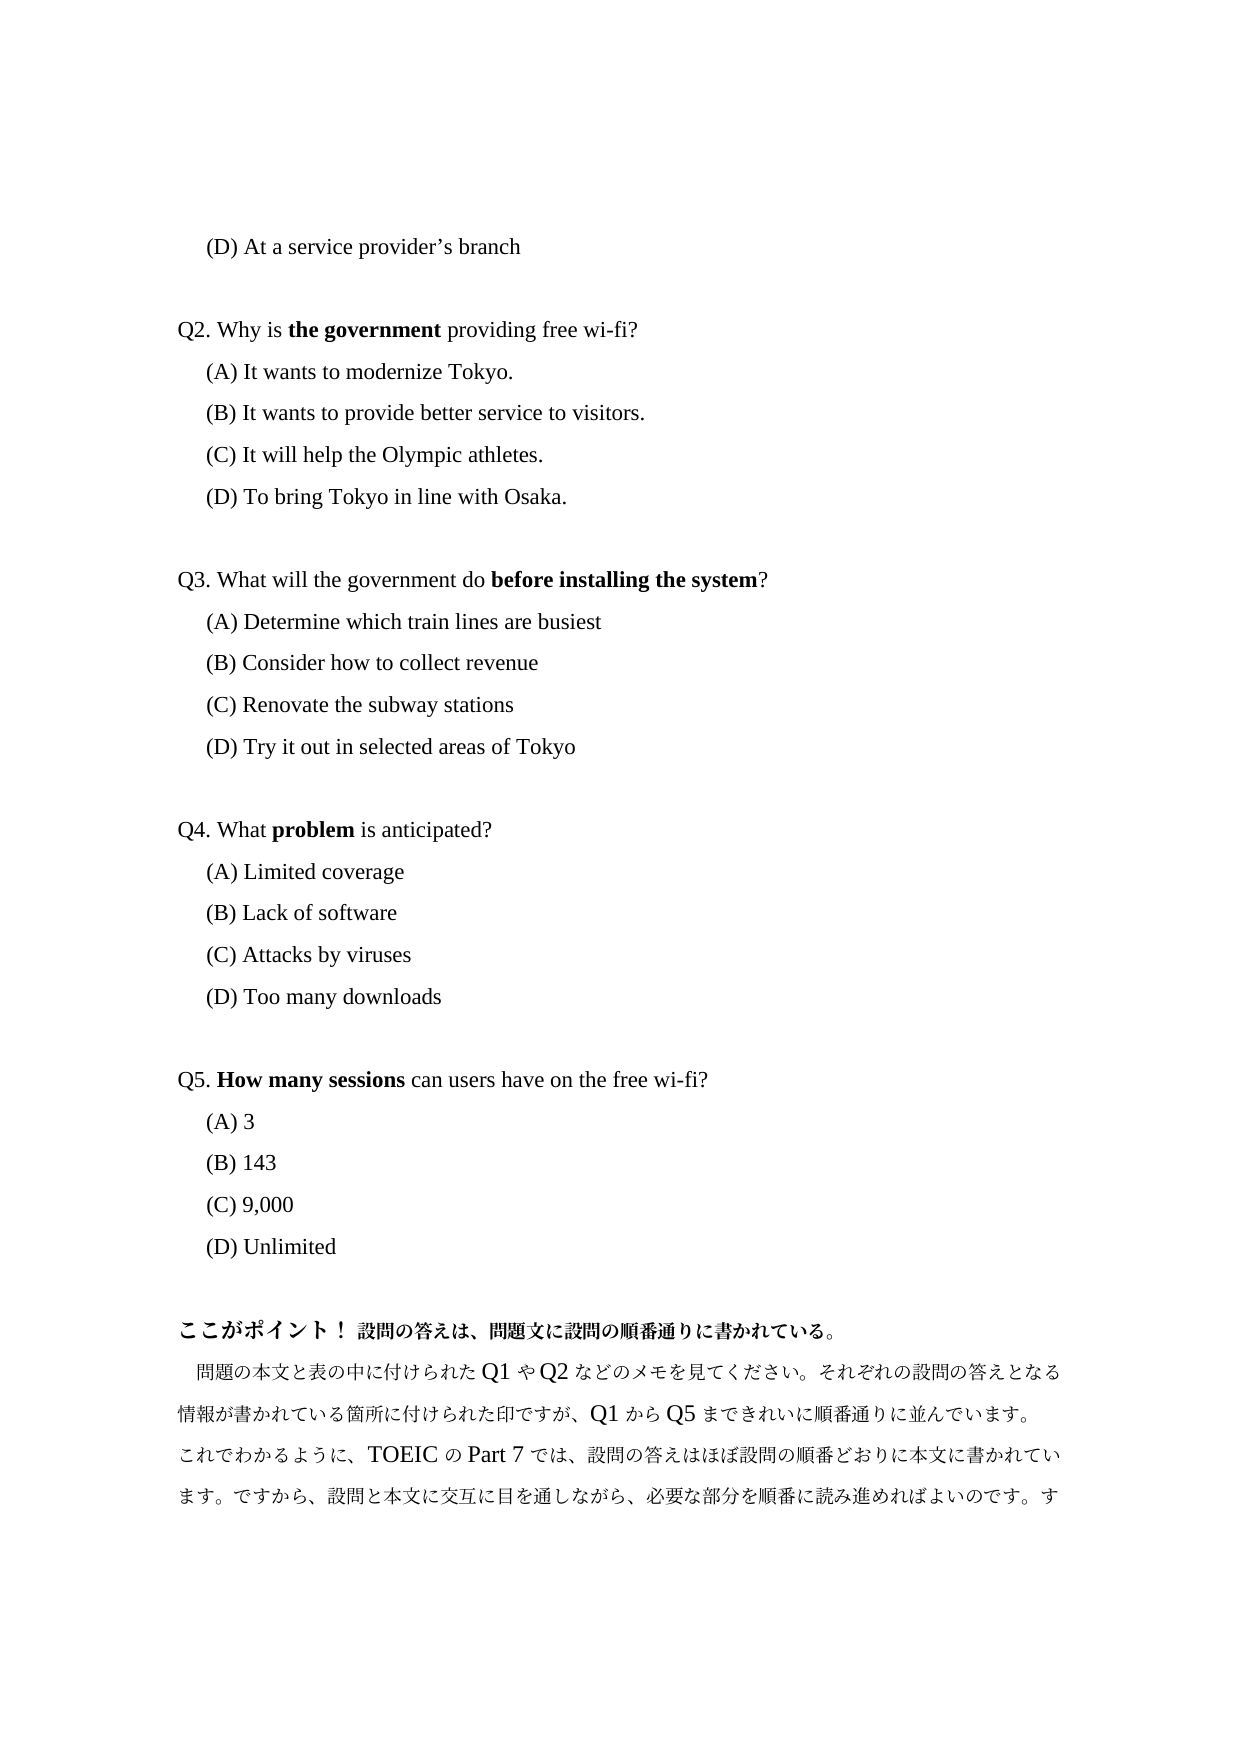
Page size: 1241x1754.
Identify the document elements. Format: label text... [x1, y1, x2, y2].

text Q4. What problem is anticipated? [177, 808, 1063, 850]
text (B) Lack of software [177, 892, 1063, 933]
text (D) Too many downloads [177, 975, 1063, 1017]
text ここがポイント！ 設問の答えは、問題文に設問の順番通りに書かれている。 [177, 1308, 1063, 1350]
text Q3. What will the government do before installing the system? [177, 558, 1063, 600]
text Q2. Why is the government providing free wi-fi? [177, 308, 1063, 350]
text (C) It will help the Olympic athletes. [177, 433, 1063, 475]
text (A) Determine which train lines are busiest [177, 600, 1063, 642]
text (C) Attacks by viruses [177, 933, 1063, 975]
text (D) At a service provider’s branch [177, 225, 1063, 267]
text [177, 1433, 1063, 1517]
text 問題の本文と表の中に付けられたQ1 やQ2 などのメモを見てください。それぞれの設問の答えとなる情報が書かれている箇所に付けられた印ですが、Q1 からQ5 まできれいに順番通りに並んでいます。 [177, 1350, 1063, 1433]
text (D) Unlimited [177, 1225, 1063, 1267]
text (A) Limited coverage [177, 850, 1063, 892]
text (C) 9,000 [177, 1183, 1063, 1225]
text (A) It wants to modernize Tokyo. [177, 350, 1063, 392]
text (B) Consider how to collect revenue [177, 642, 1063, 683]
text Q5. How many sessions can users have on the free wi-fi? [177, 1058, 1063, 1100]
text (C) Renovate the subway stations [177, 683, 1063, 725]
text (D) Try it out in selected areas of Tokyo [177, 725, 1063, 767]
text (D) To bring Tokyo in line with Osaka. [177, 475, 1063, 517]
text (B) It wants to provide better service to visitors. [177, 392, 1063, 433]
text (B) 143 [177, 1142, 1063, 1183]
text (A) 3 [177, 1100, 1063, 1142]
